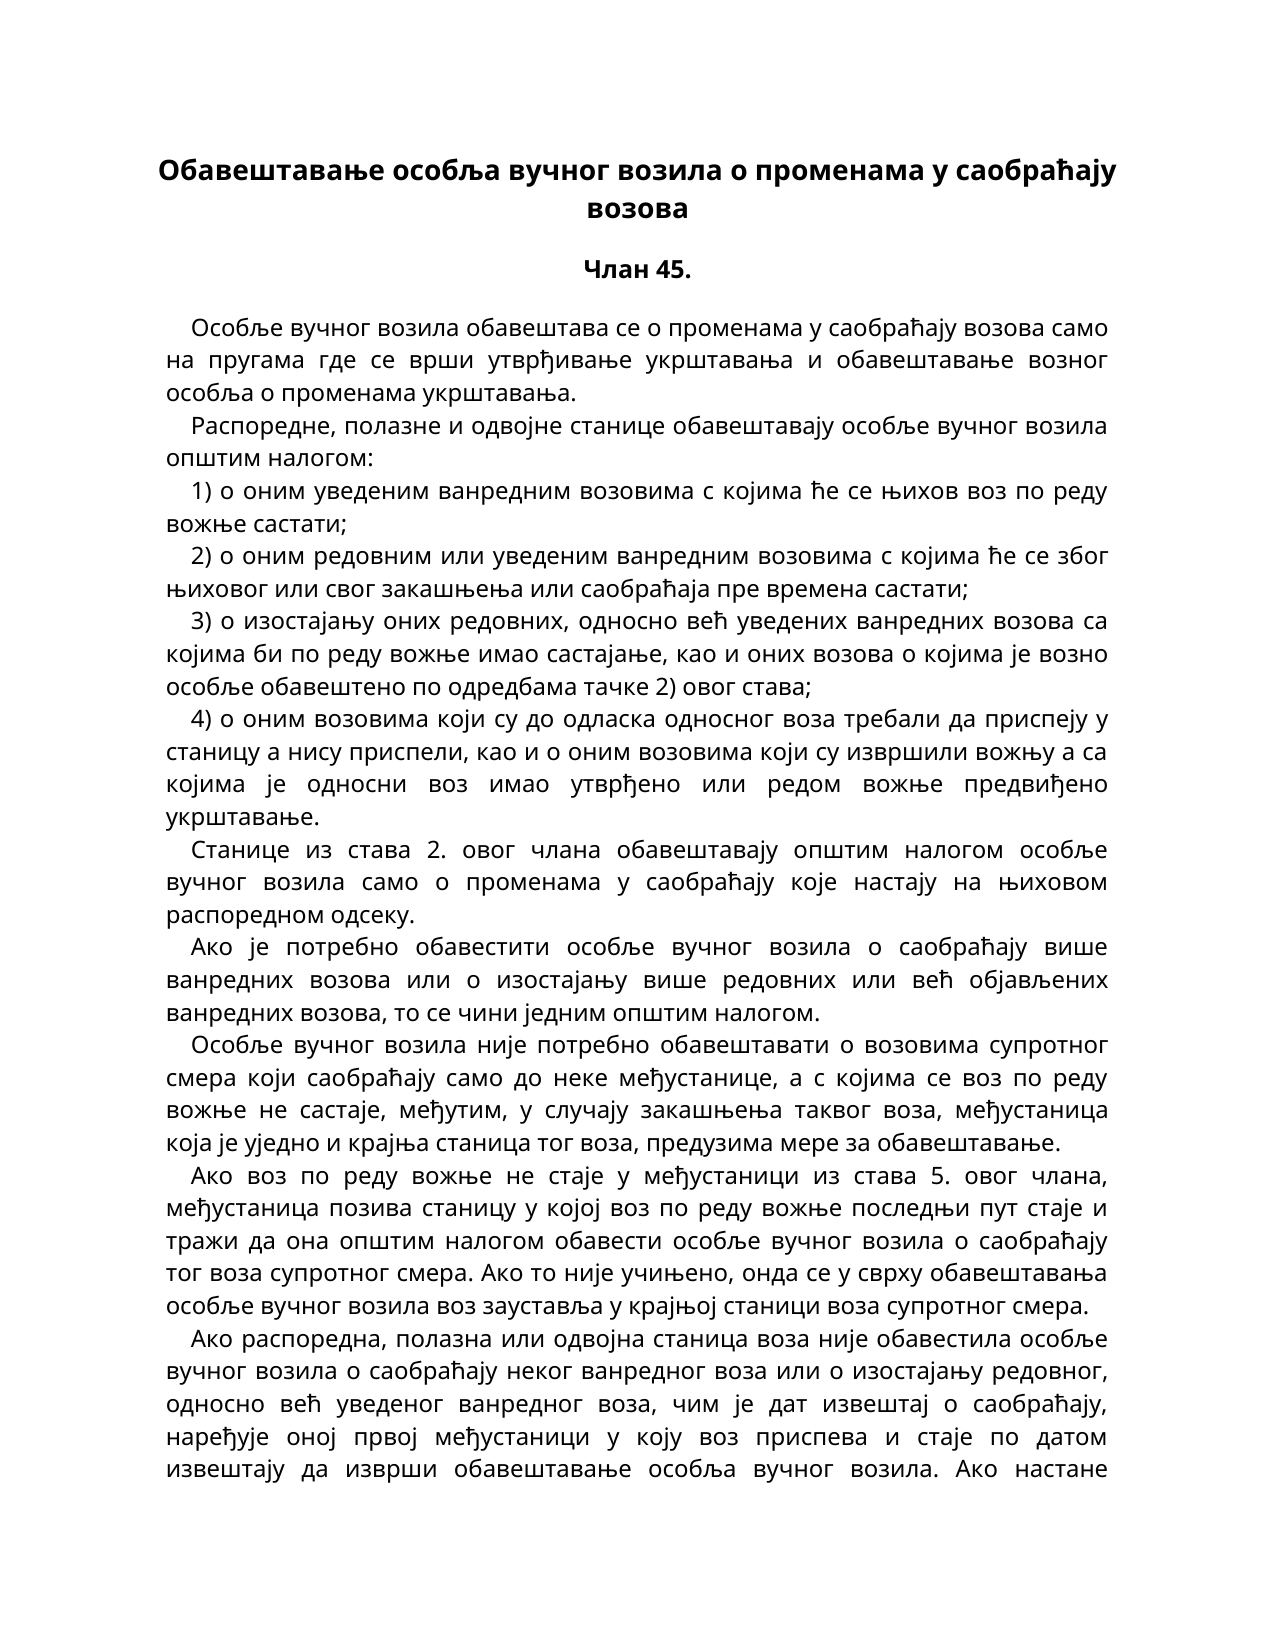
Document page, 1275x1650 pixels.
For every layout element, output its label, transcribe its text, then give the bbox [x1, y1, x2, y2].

text 1) о оним уведеним ванредним возовима с којима ће се њихов воз по реду вожње састати; [166, 474, 1109, 539]
text Ако је потребно обавестити особље вучног возила о саобраћају више ванредних возова или о изостајању више редовних или већ објављених ванредних возова, то се чини једним општим налогом. [166, 930, 1109, 1028]
text Особље вучног возила није потребно обавештавати о возовима супротног смера који саобраћају само до неке међустанице, а с којима се воз по реду вожње не састаје, међутим, у случају закашњења таквог воза, међустаница која је уједно и крајња станица тог воза, предузима мере за обавештавање. [166, 1028, 1109, 1158]
text 2) о оним редовним или уведеним ванредним возовима с којима ће се због њиховог или свог закашњења или саобраћаја пре времена састати; [166, 539, 1109, 604]
text Особље вучног возила обавештава се о променама у саобраћају возова само на пругама где се врши утврђивање укрштавања и обавештавање возног особља о променама укрштавања. [166, 311, 1109, 408]
text Члан 45. [150, 252, 1125, 286]
text Обавештавање особља вучног возила о променама у саобраћају возова [150, 150, 1125, 227]
text 3) о изостајању оних редовних, односно већ уведених ванредних возова са којима би по реду вожње имао састајање, као и оних возова о којима је возно особље обавештено по одредбама тачке 2) овог става; [166, 604, 1109, 702]
text 4) о оним возовима који су до одласка односног воза требали да приспеју у станицу а нису приспели, као и о оним возовима који су извршили вожњу а са којима је односни воз имао утврђено или редом вожње предвиђено укрштавање. [166, 702, 1109, 832]
text Станице из става 2. овог члана обавештавају општим налогом особље вучног возила само о променама у саобраћају које настају на њиховом распоредном одсеку. [166, 832, 1109, 930]
text Ако воз по реду вожње не стаје у међустаници из става 5. овог члана, међустаница позива станицу у којој воз по реду вожње последњи пут стаје и тражи да она општим налогом обавести особље вучног возила о саобраћају тог воза супротног смера. Ако то није учињено, онда се у сврху обавештавања особље вучног возила воз зауставља у крајњој станици воза супротног смера. [166, 1158, 1109, 1321]
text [166, 1321, 1109, 1484]
text Распоредне, полазне и одвојне станице обавештавају особље вучног возила општим налогом: [166, 408, 1109, 474]
